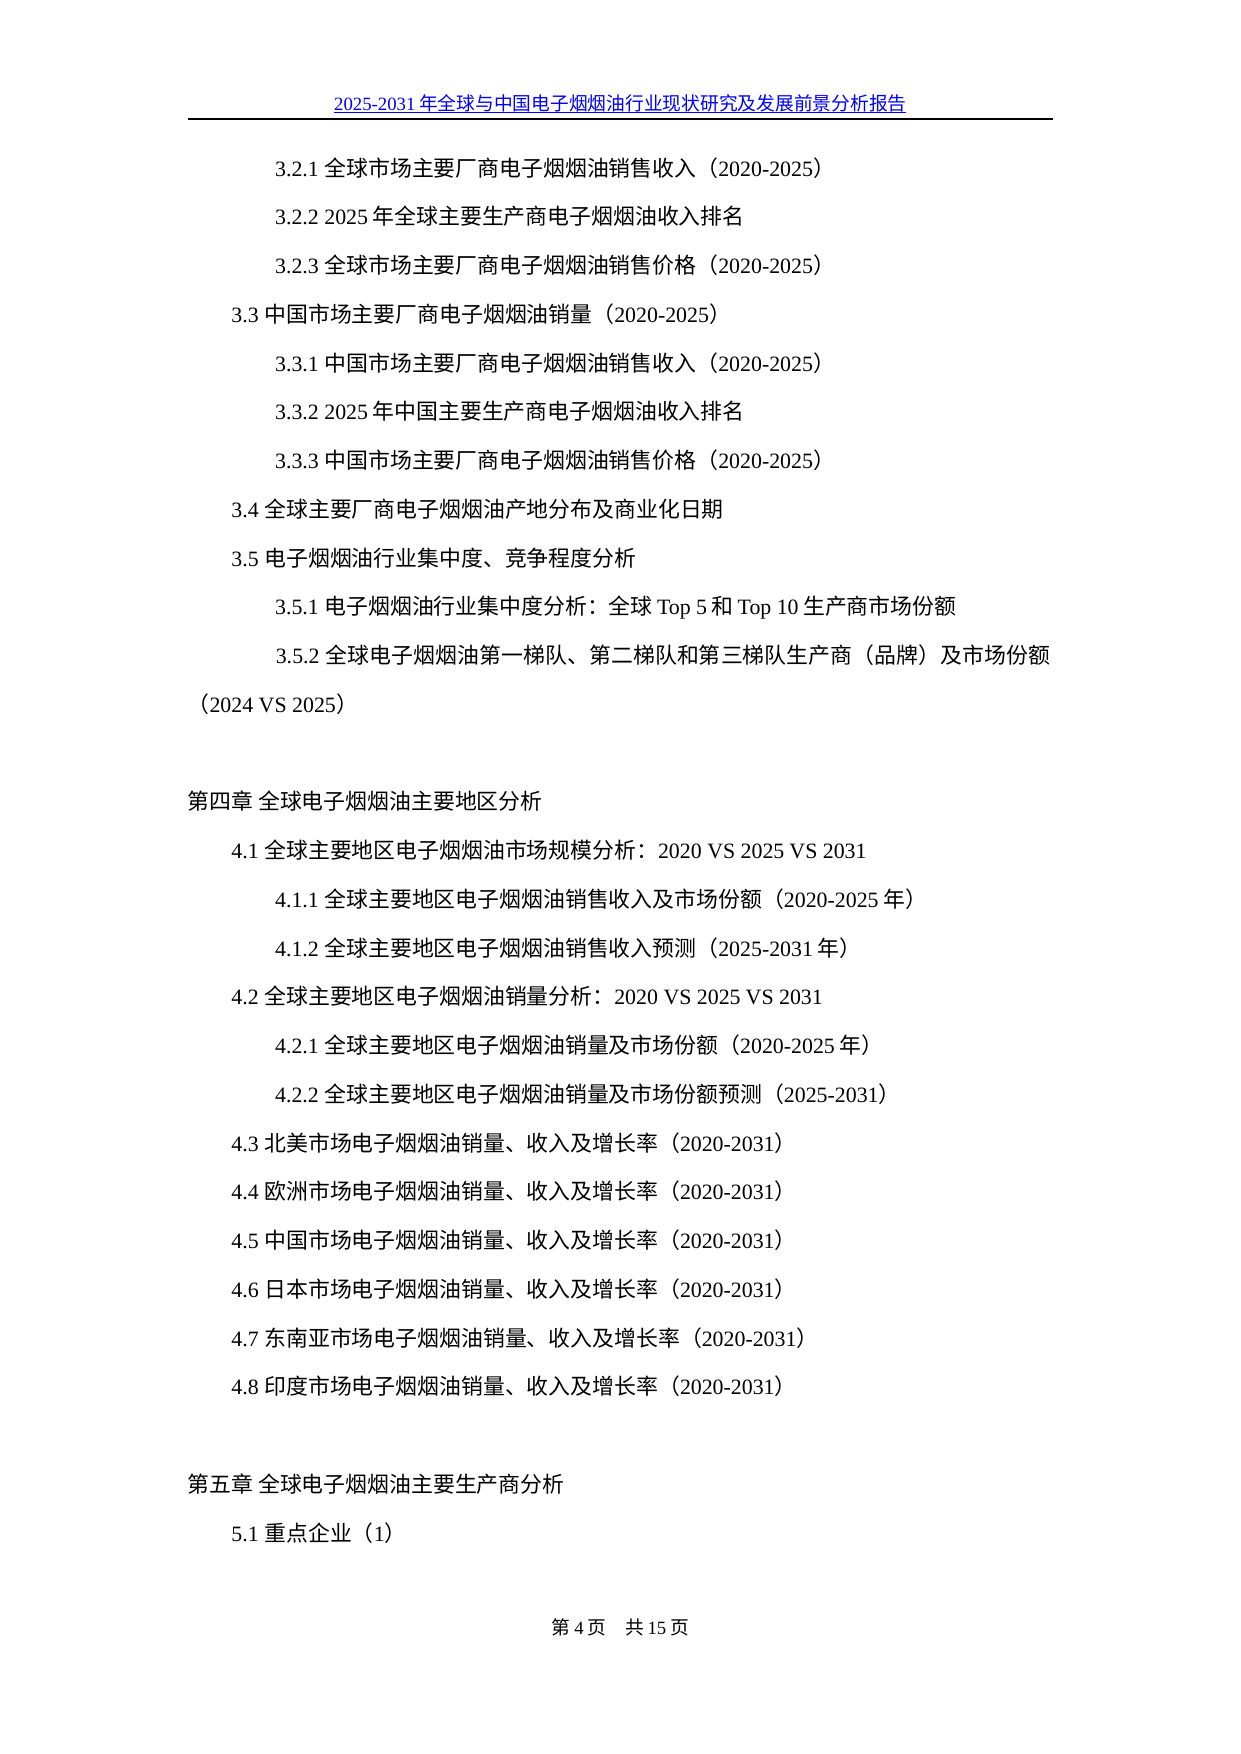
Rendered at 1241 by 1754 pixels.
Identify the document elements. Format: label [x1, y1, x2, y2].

text [187, 150, 1053, 1548]
